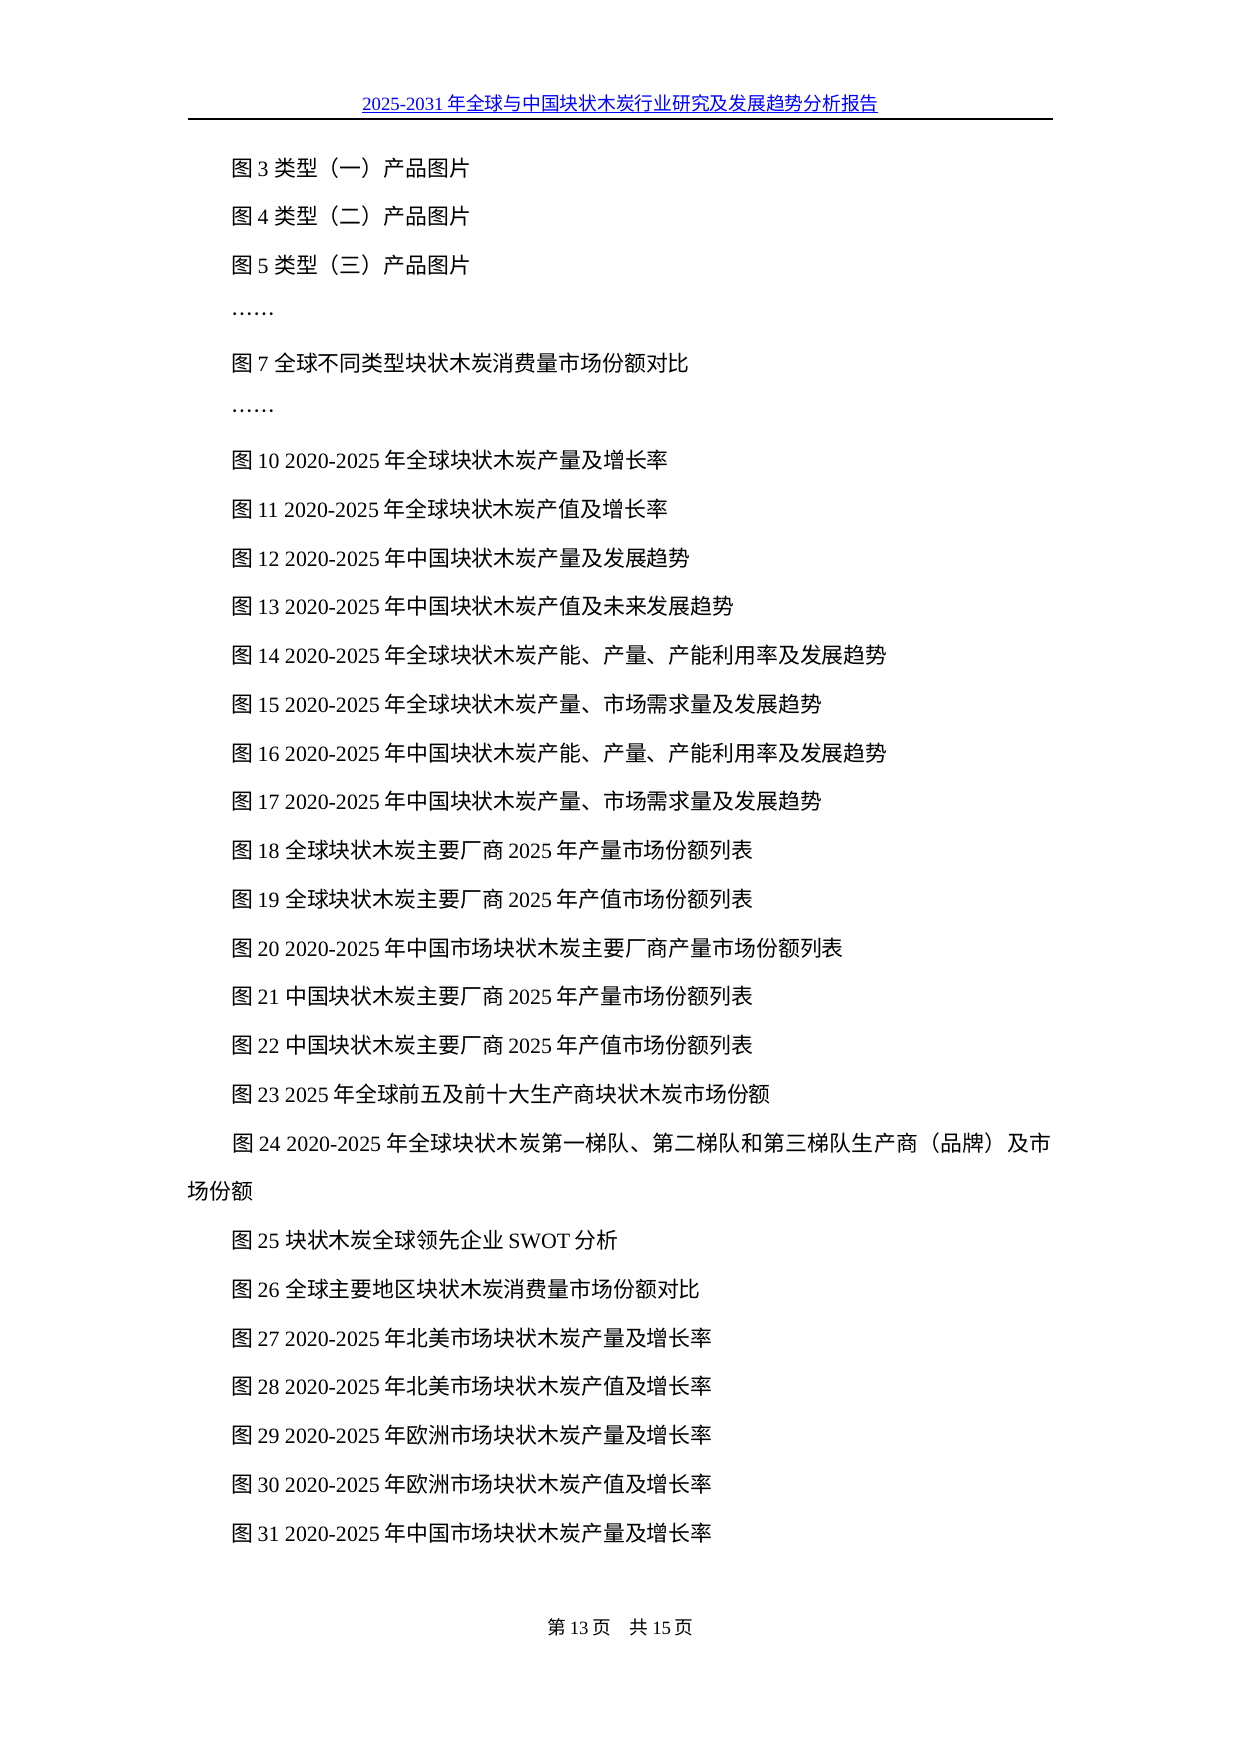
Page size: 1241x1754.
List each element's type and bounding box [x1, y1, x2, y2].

text [187, 150, 1053, 1548]
